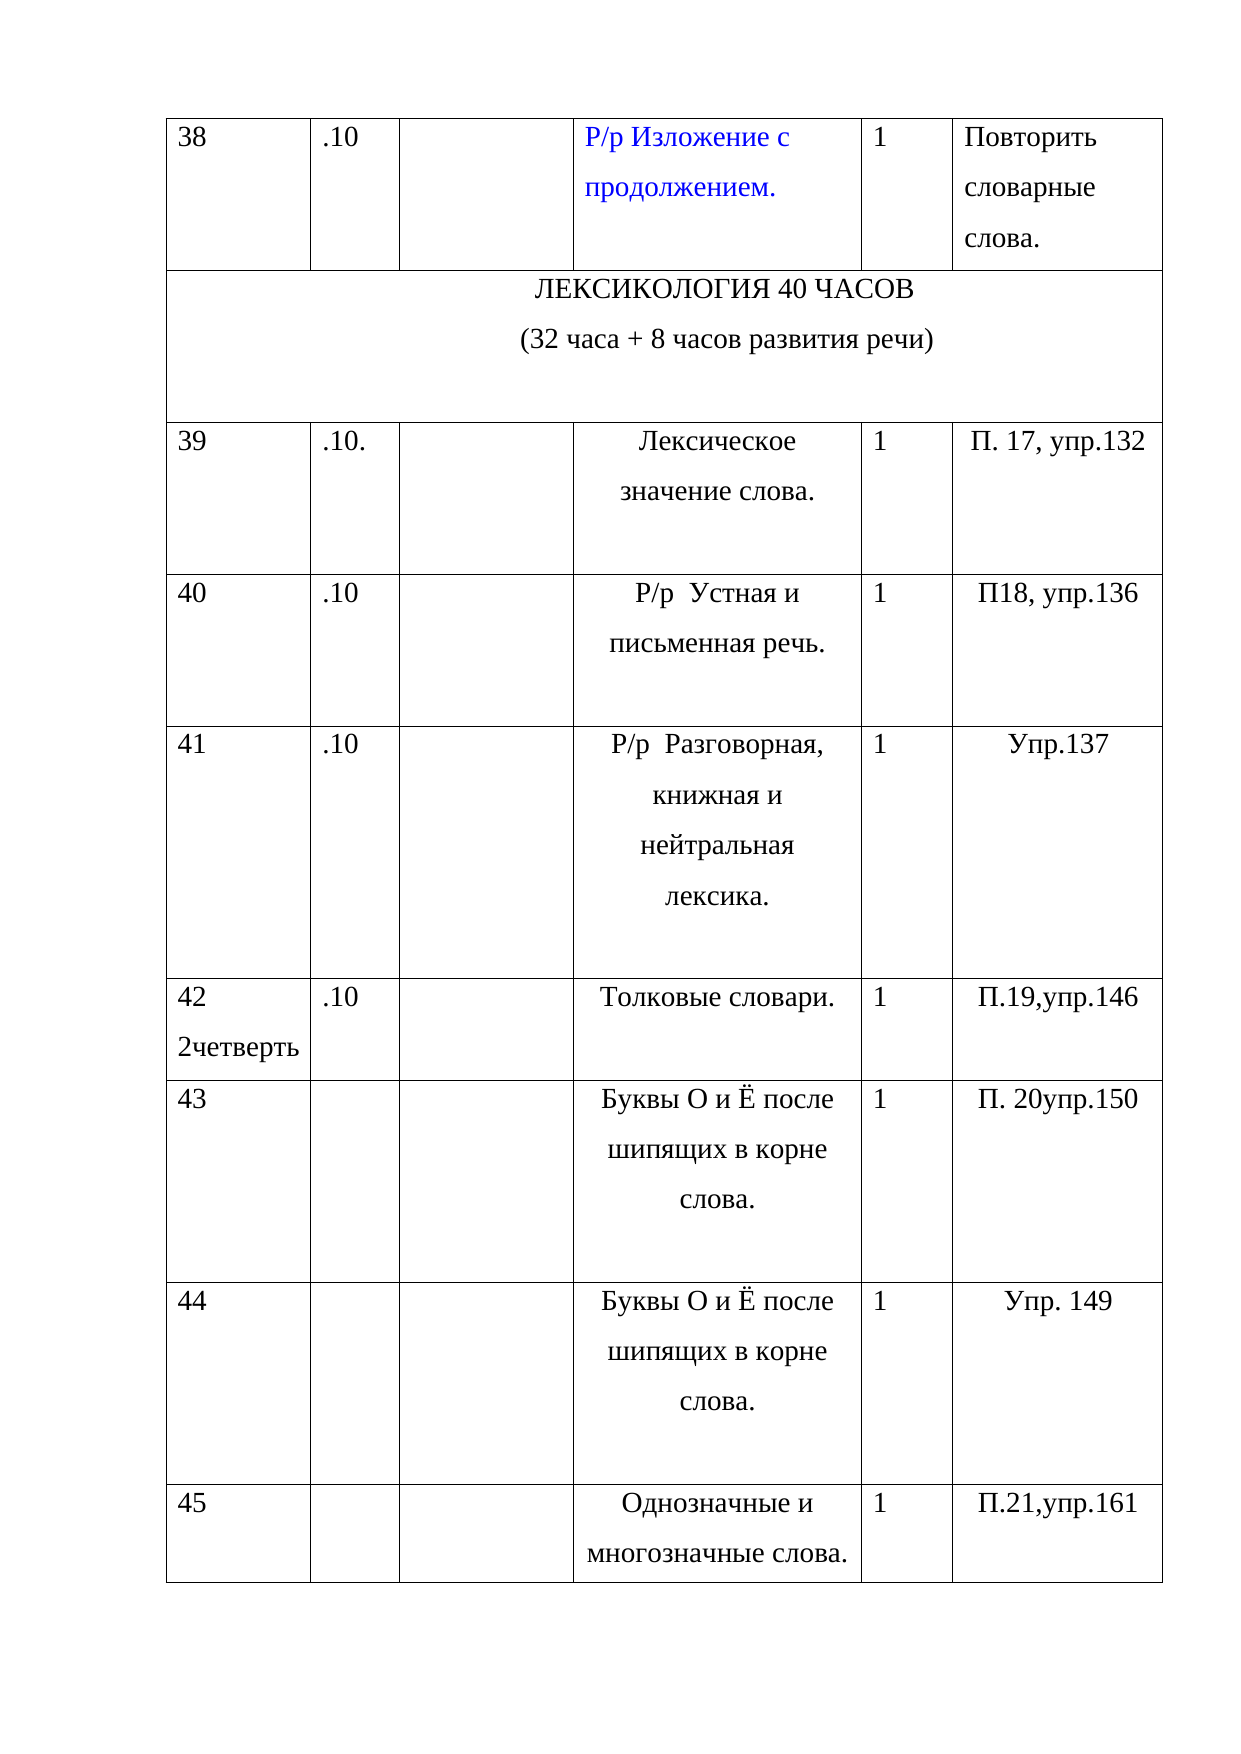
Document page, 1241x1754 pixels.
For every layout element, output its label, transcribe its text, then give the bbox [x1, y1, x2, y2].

table_cell 42 2четверть [167, 979, 310, 1080]
table_cell [311, 1283, 399, 1484]
table_cell П.19,упр.146 [953, 979, 1162, 1080]
table_cell [400, 1081, 573, 1282]
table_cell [574, 1485, 861, 1582]
table_cell [311, 1485, 399, 1582]
table_cell Упр.137 [953, 727, 1162, 978]
table_cell 1 [862, 575, 952, 726]
table_cell Упр. 149 [953, 1283, 1162, 1484]
table_cell 39 [167, 423, 310, 574]
table_cell .10 [311, 575, 399, 726]
table_cell 43 [167, 1081, 310, 1282]
table_cell Буквы О и Ё после шипящих в корне слова. [574, 1283, 861, 1484]
table_cell П.21,упр.161 [953, 1485, 1162, 1582]
table_cell 45 [167, 1485, 310, 1582]
table_cell .10 [311, 119, 399, 270]
table_cell Р/р Устная и письменная речь. [574, 575, 861, 726]
table_cell 1 [862, 119, 952, 270]
table_cell [311, 1081, 399, 1282]
table_cell П18, упр.136 [953, 575, 1162, 726]
table_cell 40 [167, 575, 310, 726]
table_cell Буквы О и Ё после шипящих в корне слова. [574, 1081, 861, 1282]
table_cell [400, 979, 573, 1080]
table_cell 38 [167, 119, 310, 270]
table_cell [400, 1283, 573, 1484]
table_cell [400, 1485, 573, 1582]
table_cell ЛЕКСИКОЛОГИЯ 40 ЧАСОВ (32 часа + 8 часов развития речи) [167, 271, 1162, 422]
table_cell .10 [311, 979, 399, 1080]
table_cell 1 [862, 1081, 952, 1282]
table_cell 1 [862, 727, 952, 978]
table_cell Лексическое значение слова. [574, 423, 861, 574]
table_cell 44 [167, 1283, 310, 1484]
table_cell [400, 575, 573, 726]
table_cell 1 [862, 1283, 952, 1484]
table_cell .10 [311, 727, 399, 978]
table_cell П. 20упр.150 [953, 1081, 1162, 1282]
table_cell 41 [167, 727, 310, 978]
table_cell [400, 423, 573, 574]
table_cell .10. [311, 423, 399, 574]
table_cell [574, 119, 861, 270]
table_cell [400, 727, 573, 978]
table_cell Повторить словарные слова. [953, 119, 1162, 270]
table_cell Толковые словари. [574, 979, 861, 1080]
table_cell 1 [862, 1485, 952, 1582]
table_cell Р/р Разговорная, книжная и нейтральная лексика. [574, 727, 861, 978]
table_cell 1 [862, 423, 952, 574]
table_cell П. 17, упр.132 [953, 423, 1162, 574]
table_cell 1 [862, 979, 952, 1080]
table_cell [400, 119, 573, 270]
